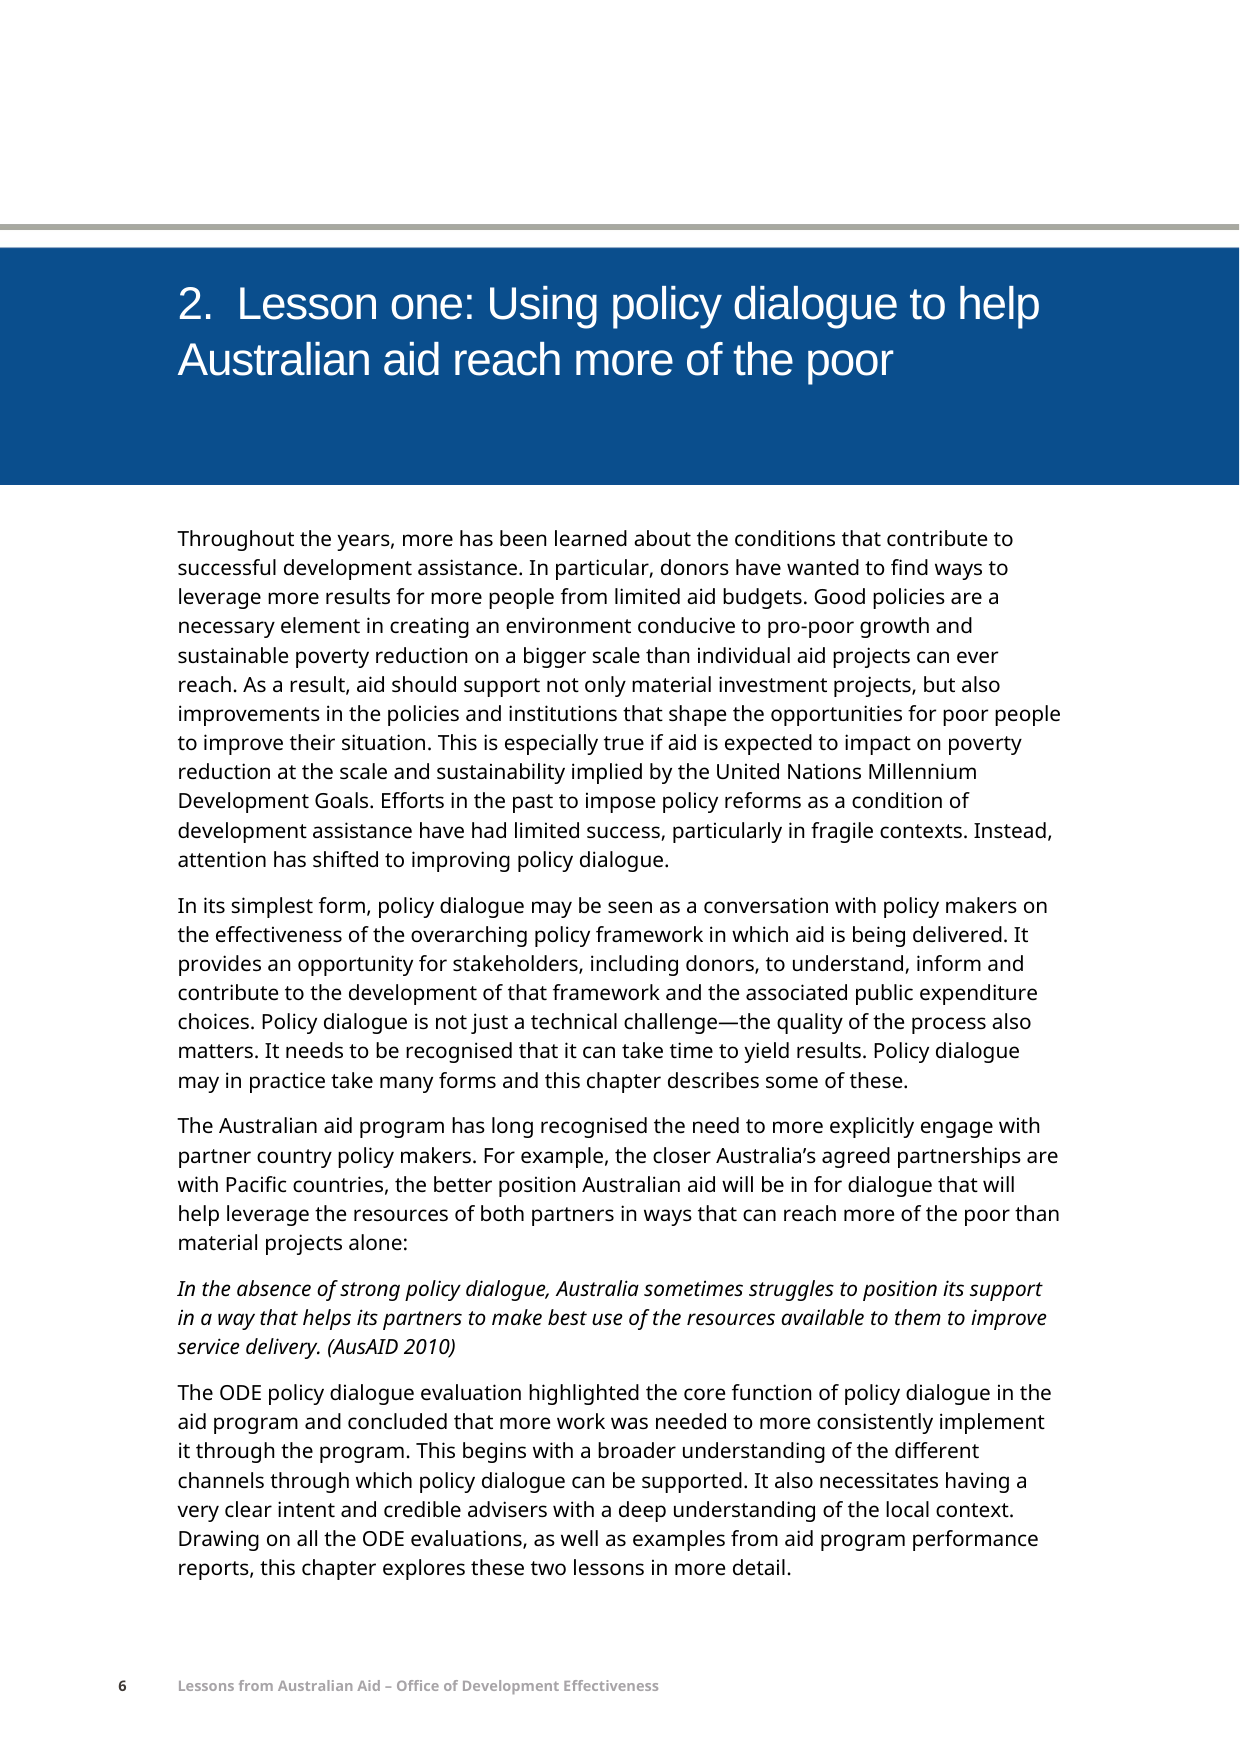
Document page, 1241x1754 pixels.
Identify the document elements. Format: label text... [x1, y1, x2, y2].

text The ODE policy dialogue evaluation highlighted the core function of policy dialogue in the aid program and concluded that more work was needed to more consistently implement it through the program. This begins with a broader understanding of the different channels through which policy dialogue can be supported. It also necessitates having a very clear intent and credible advisers with a deep understanding of the local context. Drawing on all the ODE evaluations, as well as examples from aid program performance reports, this chapter explores these two lessons in more detail. [177, 1377, 1063, 1581]
text The Australian aid program has long recognised the need to more explicitly engage with partner country policy makers. For example, the closer Australia’s agreed partnerships are with Pacific countries, the better position Australian aid will be in for dialogue that will help leverage the resources of both partners in ways that can reach more of the poor than material projects alone: [177, 1111, 1063, 1256]
text In its simplest form, policy dialogue may be seen as a conversation with policy makers on the effectiveness of the overarching policy framework in which aid is being delivered. It provides an opportunity for stakeholders, including donors, to understand, inform and contribute to the development of that framework and the associated public expenditure choices. Policy dialogue is not just a technical challenge—the quality of the process also matters. It needs to be recognised that it can take time to yield results. Policy dialogue may in practice take many forms and this chapter describes some of these. [177, 890, 1063, 1094]
subtitle Lesson one: Using policy dialogue to help Australian aid reach more of the poor [177, 273, 1063, 386]
text In the absence of strong policy dialogue, Australia sometimes struggles to position its support in a way that helps its partners to make best use of the resources available to them to improve service delivery. (AusAID 2010) [177, 1273, 1063, 1361]
text Throughout the years, more has been learned about the conditions that contribute to successful development assistance. In particular, donors have wanted to find ways to leverage more results for more people from limited aid budgets. Good policies are a necessary element in creating an environment conducive to pro-poor growth and sustainable poverty reduction on a bigger scale than individual aid projects can ever reach. As a result, aid should support not only material investment projects, but also improvements in the policies and institutions that shape the opportunities for poor people to improve their situation. This is especially true if aid is expected to impact on poverty reduction at the scale and sustainability implied by the United Nations Millennium Development Goals. Efforts in the past to impose policy reforms as a condition of development assistance have had limited success, particularly in fragile contexts. Instead, attention has shifted to improving policy dialogue. [177, 523, 1063, 873]
picture [0, 224, 1240, 485]
